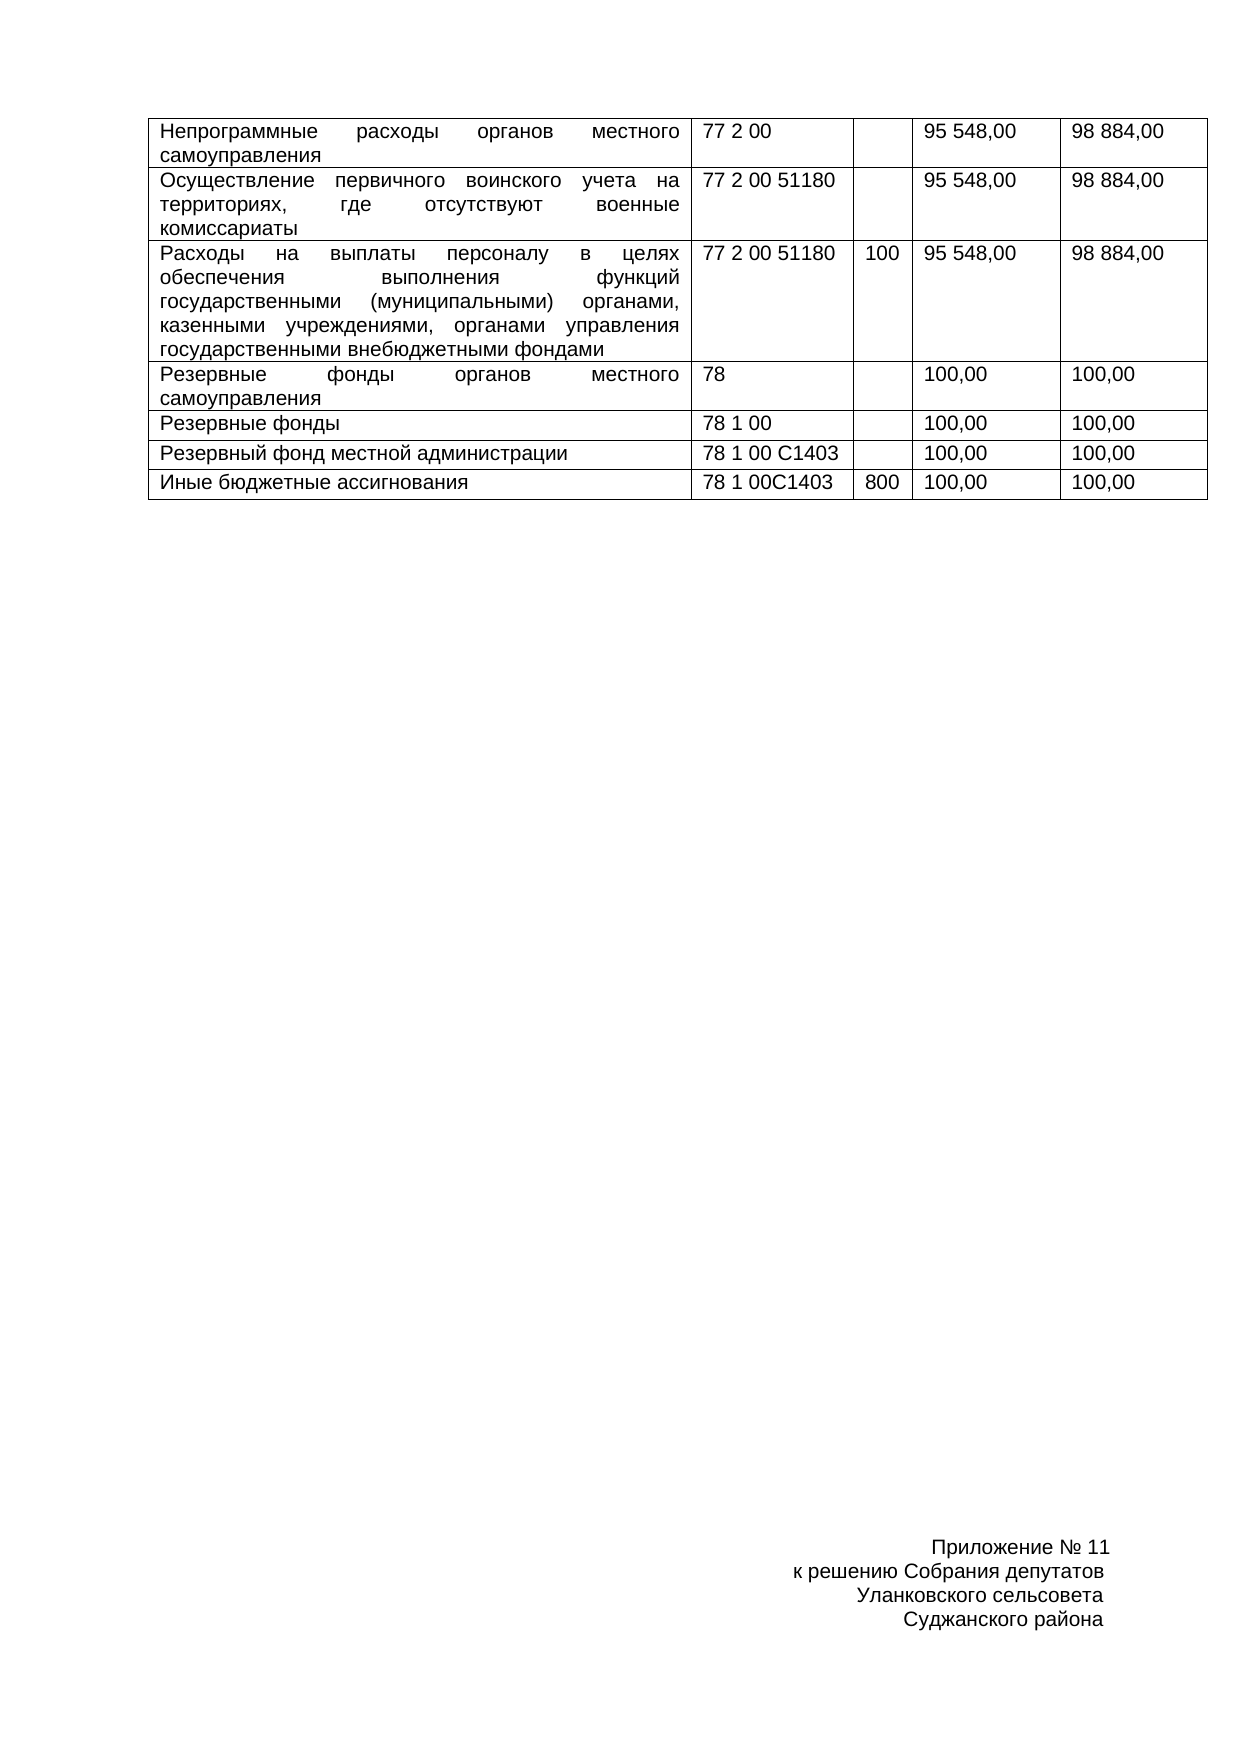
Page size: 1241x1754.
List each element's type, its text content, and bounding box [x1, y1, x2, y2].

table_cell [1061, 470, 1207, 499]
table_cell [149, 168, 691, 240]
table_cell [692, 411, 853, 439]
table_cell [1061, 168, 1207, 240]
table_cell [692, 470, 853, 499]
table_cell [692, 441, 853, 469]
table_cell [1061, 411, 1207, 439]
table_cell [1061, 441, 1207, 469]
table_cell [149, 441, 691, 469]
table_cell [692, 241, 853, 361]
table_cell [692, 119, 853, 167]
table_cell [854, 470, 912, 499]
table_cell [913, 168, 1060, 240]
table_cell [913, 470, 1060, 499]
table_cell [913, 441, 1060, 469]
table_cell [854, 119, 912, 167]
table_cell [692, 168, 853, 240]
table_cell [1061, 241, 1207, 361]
text Уланковского сельсовета [159, 1583, 1104, 1607]
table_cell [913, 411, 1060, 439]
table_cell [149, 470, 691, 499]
text к решению Собрания депутатов [159, 1559, 1104, 1583]
text Приложение № 11 [159, 1535, 1110, 1559]
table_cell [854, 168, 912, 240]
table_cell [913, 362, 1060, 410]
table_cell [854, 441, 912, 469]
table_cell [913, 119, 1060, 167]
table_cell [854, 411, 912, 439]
text Суджанского района [159, 1607, 1104, 1631]
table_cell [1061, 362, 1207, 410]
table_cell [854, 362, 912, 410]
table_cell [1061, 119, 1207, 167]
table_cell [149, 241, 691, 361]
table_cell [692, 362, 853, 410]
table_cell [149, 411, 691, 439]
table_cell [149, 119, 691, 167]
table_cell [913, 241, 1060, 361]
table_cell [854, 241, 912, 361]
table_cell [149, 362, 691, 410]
